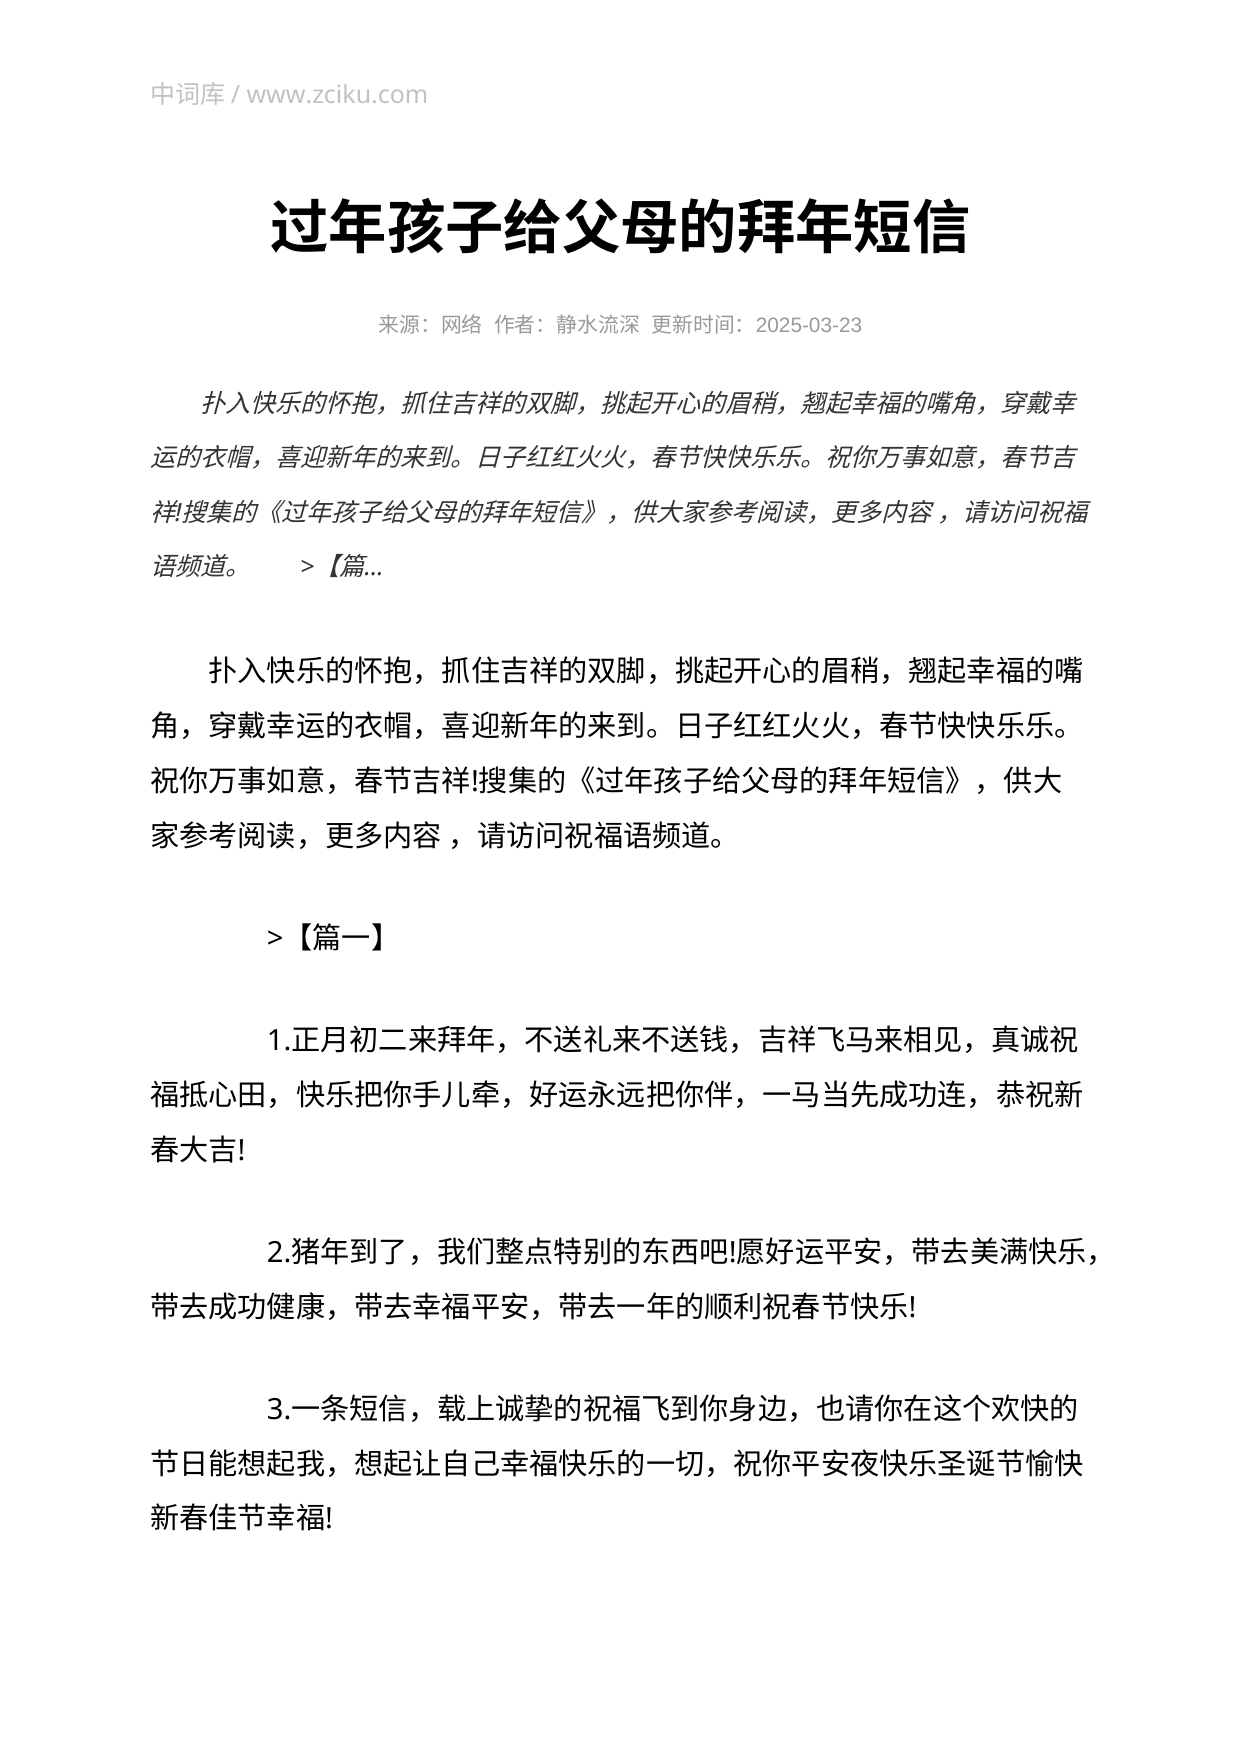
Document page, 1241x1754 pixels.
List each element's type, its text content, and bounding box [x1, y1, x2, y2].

subtitle 过年孩子给父母的拜年短信 [150, 181, 1090, 266]
text 来源：网络 作者：静水流深 更新时间：2025-03-23 [150, 313, 1090, 337]
text 1.正月初二来拜年，不送礼来不送钱，吉祥飞马来相见，真诚祝福抵心田，快乐把你手儿牵，好运永远把你伴，一马当先成功连，恭祝新春大吉! [150, 1016, 1090, 1169]
text 扑入快乐的怀抱，抓住吉祥的双脚，挑起开心的眉稍，翘起幸福的嘴角，穿戴幸运的衣帽，喜迎新年的来到。日子红红火火，春节快快乐乐。祝你万事如意，春节吉祥!搜集的《过年孩子给父母的拜年短信》，供大家参考阅读，更多内容 ，请访问祝福语频道。 [150, 648, 1090, 855]
text 2.猪年到了，我们整点特别的东西吧!愿好运平安，带去美满快乐，带去成功健康，带去幸福平安，带去一年的顺利祝春节快乐! [150, 1228, 1090, 1326]
text 扑入快乐的怀抱，抓住吉祥的双脚，挑起开心的眉稍，翘起幸福的嘴角，穿戴幸运的衣帽，喜迎新年的来到。日子红红火火，春节快快乐乐。祝你万事如意，春节吉祥!搜集的《过年孩子给父母的拜年短信》，供大家参考阅读，更多内容 ，请访问祝福语频道。 >【篇... [150, 383, 1090, 583]
text >【篇一】 [150, 914, 1090, 957]
text 3.一条短信，载上诚挚的祝福飞到你身边，也请你在这个欢快的节日能想起我，想起让自己幸福快乐的一切，祝你平安夜快乐圣诞节愉快新春佳节幸福! [150, 1385, 1090, 1537]
